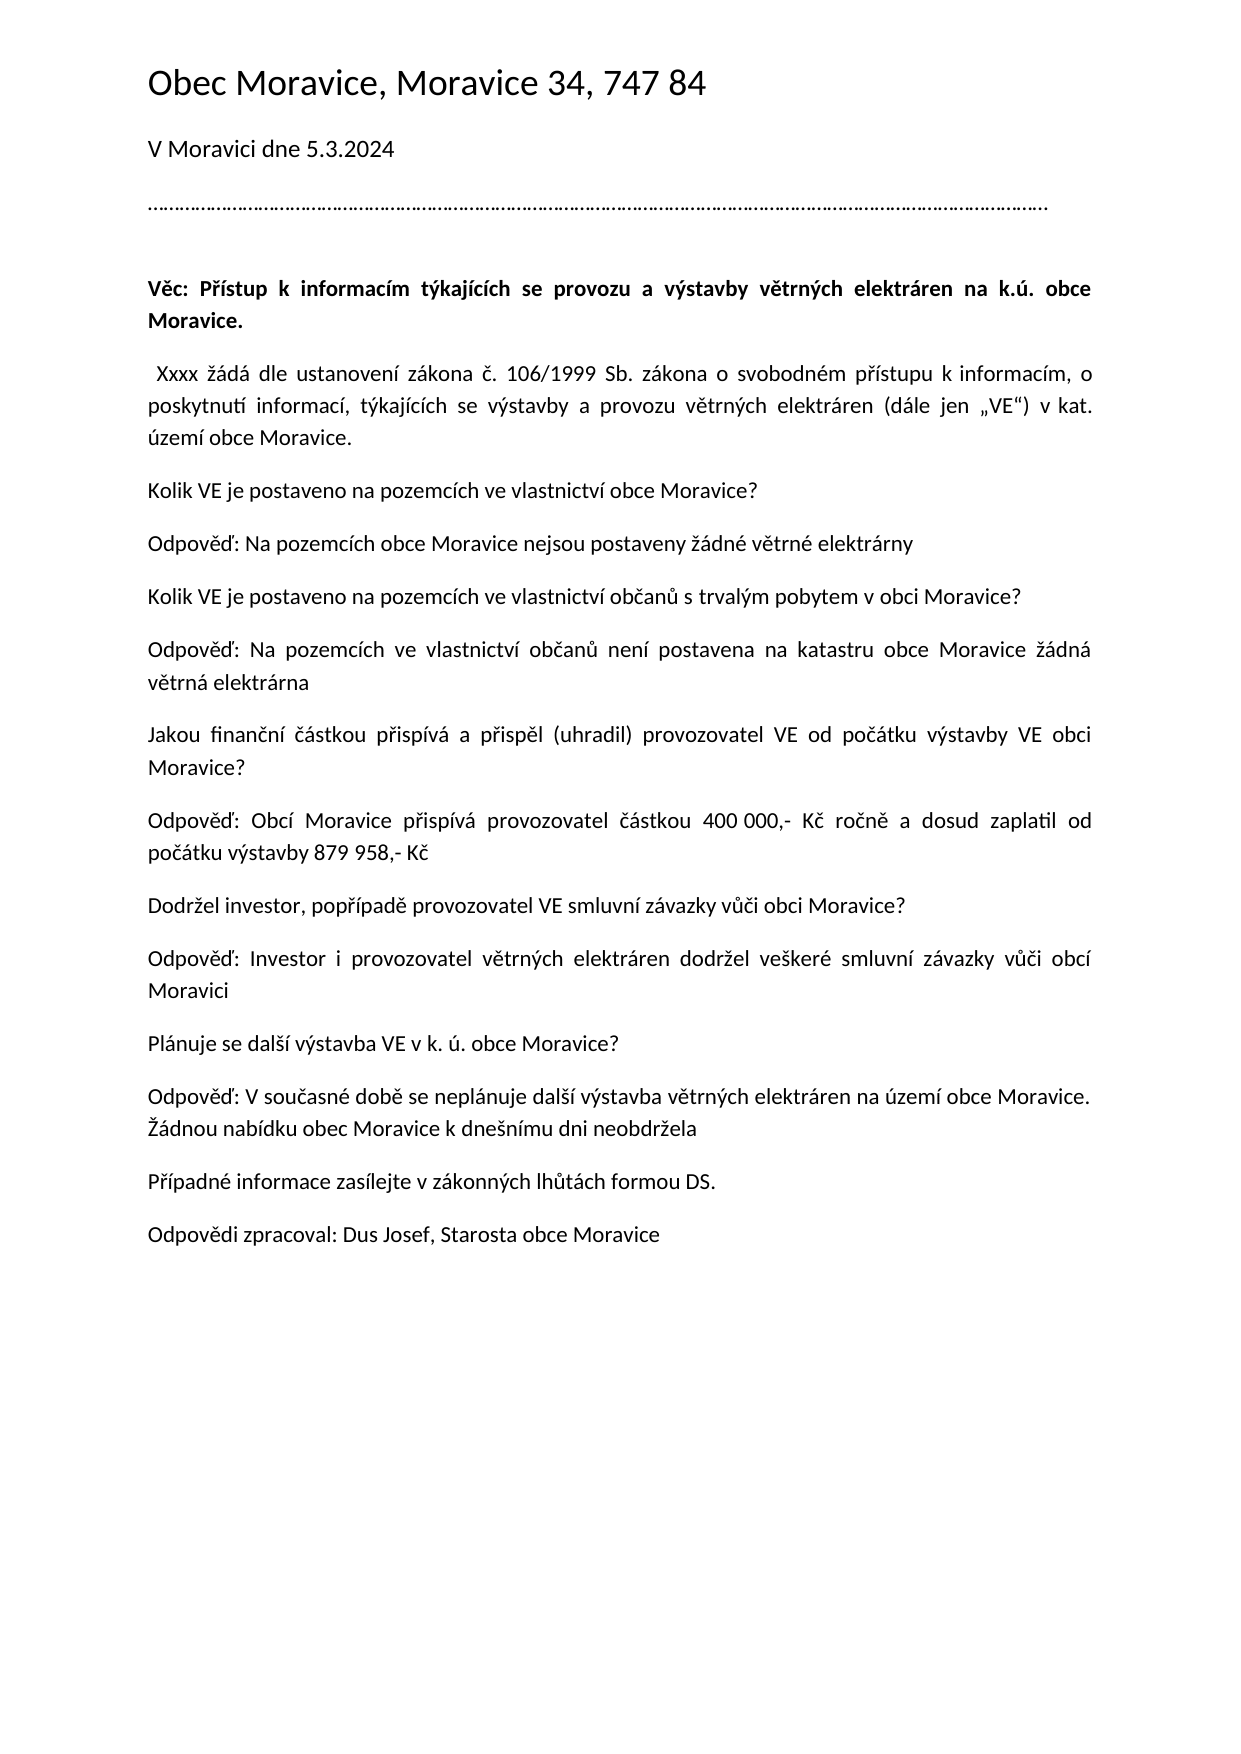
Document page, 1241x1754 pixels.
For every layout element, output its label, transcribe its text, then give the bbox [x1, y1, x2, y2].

text Věc: Přístup k informacím týkajících se provozu a výstavby větrných elektráren na k.ú. obce Moravice. [148, 274, 1093, 334]
text Plánuje se další výstavba VE v k. ú. obce Moravice? [148, 1029, 1093, 1057]
text Xxxx žádá dle ustanovení zákona č. 106/1999 Sb. zákona o svobodném přístupu k informacím, o poskytnutí informací, týkajících se výstavby a provozu větrných elektráren (dále jen „VE“) v kat. území obce Moravice. [148, 359, 1093, 451]
text Kolik VE je postaveno na pozemcích ve vlastnictví občanů s trvalým pobytem v obci Moravice? [148, 582, 1093, 610]
text Odpověď: V současné době se neplánuje další výstavba větrných elektráren na území obce Moravice. Žádnou nabídku obec Moravice k dnešnímu dni neobdržela [148, 1082, 1093, 1142]
text Odpověď: Na pozemcích obce Moravice nejsou postaveny žádné větrné elektrárny [148, 529, 1093, 557]
text Odpověď: Obcí Moravice přispívá provozovatel částkou 400 000,- Kč ročně a dosud zaplatil od počátku výstavby 879 958,- Kč [148, 806, 1093, 866]
text Případné informace zasílejte v zákonných lhůtách formou DS. [148, 1167, 1093, 1196]
text ……………………………………………………………………………………………………………………………………………………… [148, 188, 1093, 249]
text Kolik VE je postaveno na pozemcích ve vlastnictví obce Moravice? [148, 476, 1093, 504]
text V Moravici dne 5.3.2024 [148, 133, 1093, 163]
text Odpověď: Na pozemcích ve vlastnictví občanů není postavena na katastru obce Moravice žádná větrná elektrárna [148, 635, 1093, 696]
text Dodržel investor, popřípadě provozovatel VE smluvní závazky vůči obci Moravice? [148, 891, 1093, 919]
text Odpověď: Investor i provozovatel větrných elektráren dodržel veškeré smluvní závazky vůči obcí Moravici [148, 944, 1093, 1004]
text Obec Moravice, Moravice 34, 747 84 [148, 59, 1093, 105]
text Jakou finanční částkou přispívá a přispěl (uhradil) provozovatel VE od počátku výstavby VE obci Moravice? [148, 721, 1093, 781]
text Odpovědi zpracoval: Dus Josef, Starosta obce Moravice [148, 1221, 1093, 1248]
